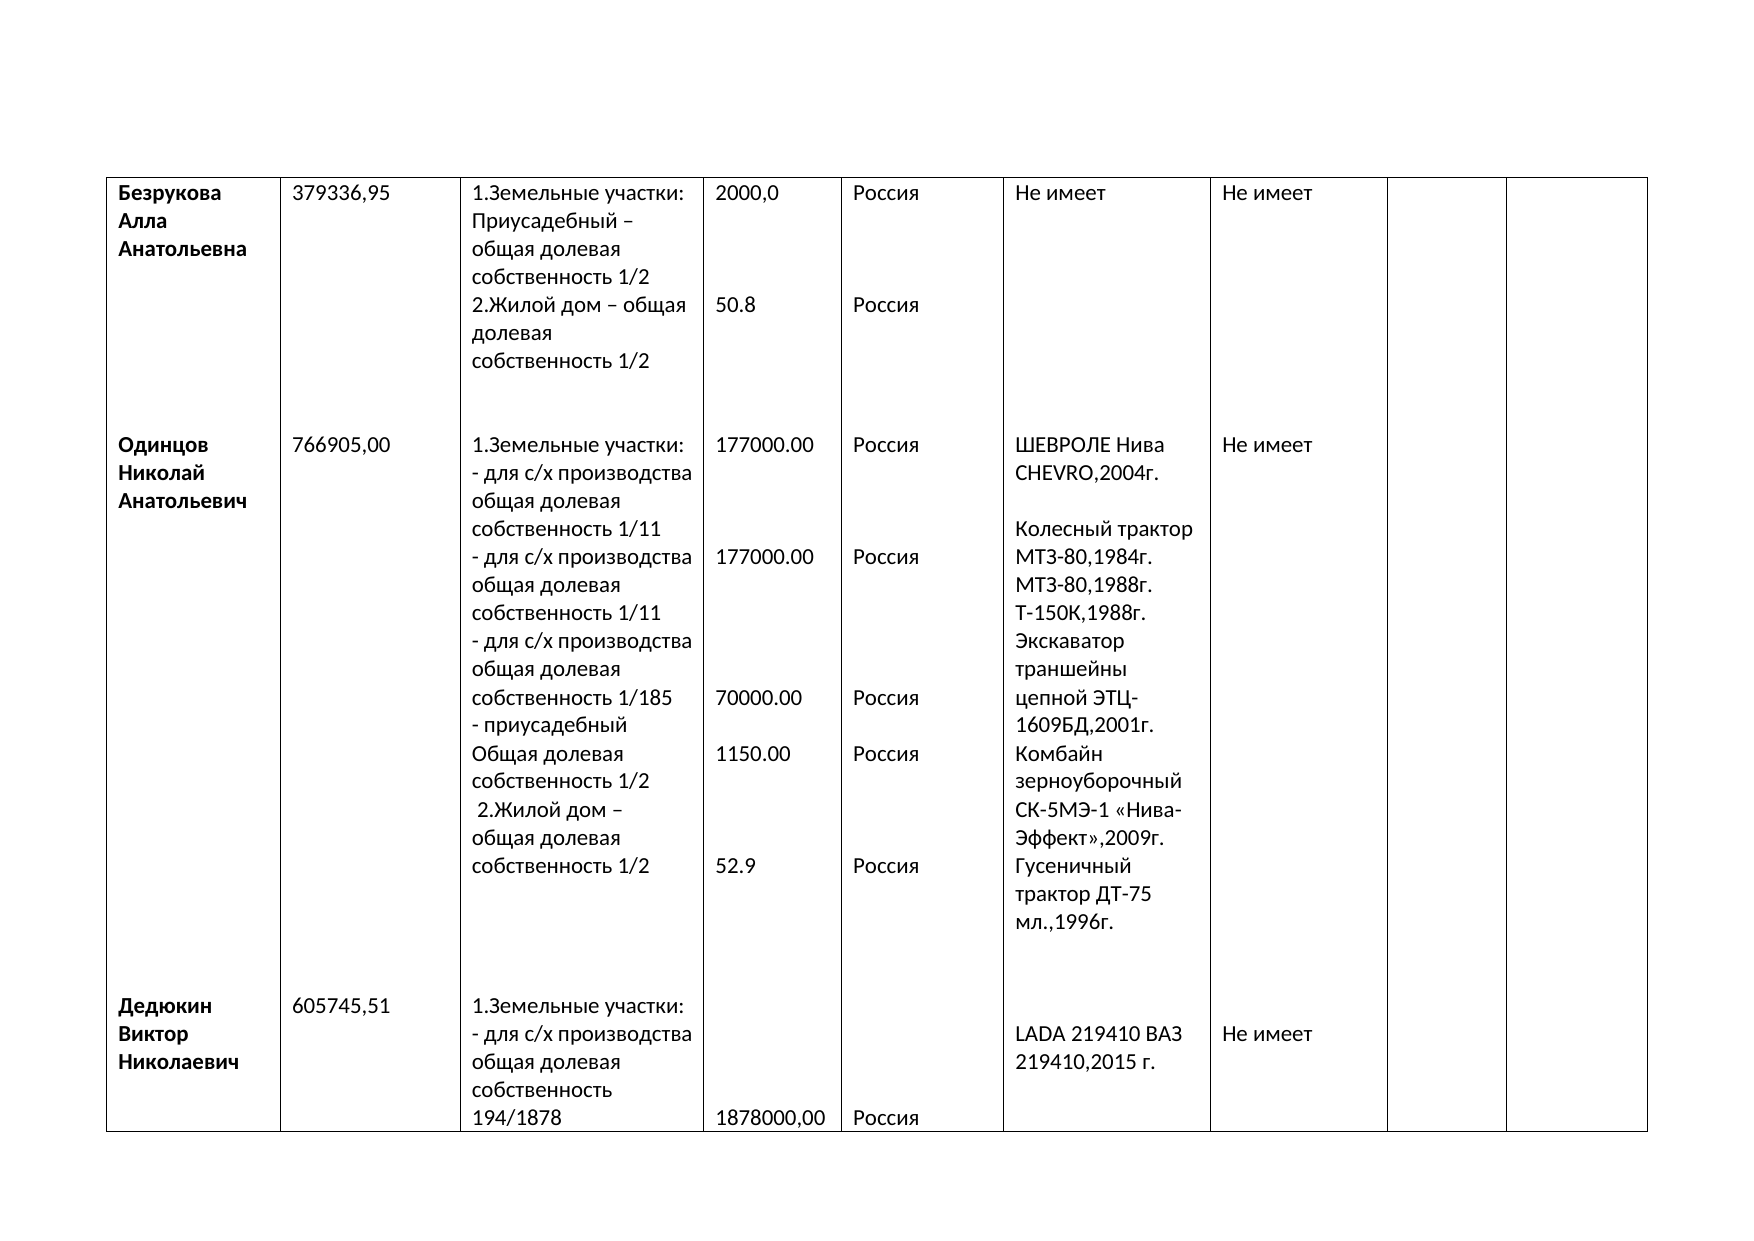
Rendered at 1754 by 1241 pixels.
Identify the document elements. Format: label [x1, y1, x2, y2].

table_cell [704, 178, 841, 1131]
table_cell [107, 178, 280, 1131]
table_cell [461, 178, 703, 1131]
table_cell [1507, 178, 1647, 1131]
table_cell [842, 178, 1003, 1131]
table_cell [1388, 178, 1506, 1131]
table_cell [1004, 178, 1210, 1131]
table_cell [1211, 178, 1387, 1131]
table_cell [281, 178, 460, 1131]
